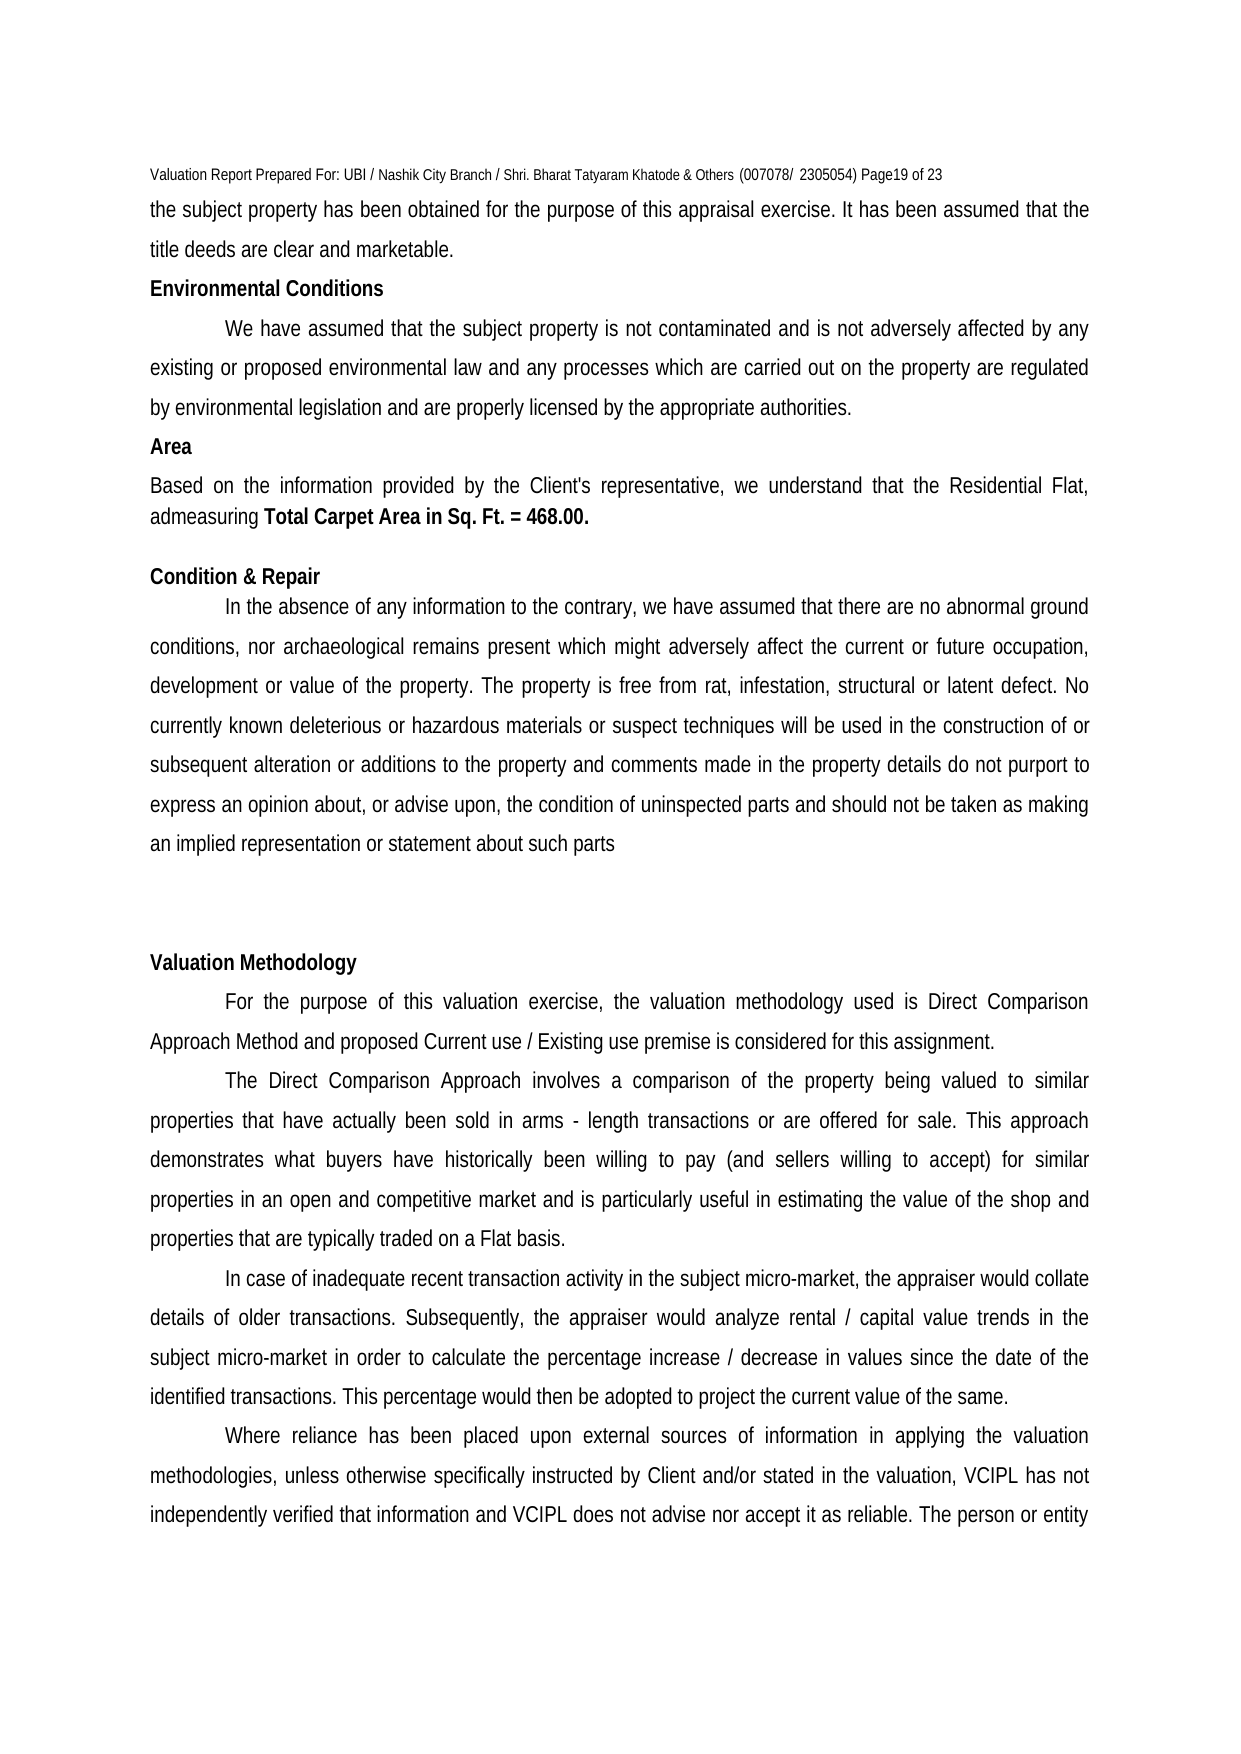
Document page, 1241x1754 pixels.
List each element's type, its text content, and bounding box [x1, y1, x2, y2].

text Area [150, 433, 1090, 459]
text Based on the information provided by the Client's representative, we understand that the Residential Flat, admeasuring Total Carpet Area in Sq. Ft. = 468.00. [150, 472, 1090, 529]
text In the absence of any information to the contrary, we have assumed that there are no abnormal ground conditions, nor archaeological remains present which might adversely affect the current or future occupation, development or value of the property. The property is free from rat, infestation, structural or latent defect. No currently known deleterious or hazardous materials or suspect techniques will be used in the construction of or subsequent alteration or additions to the property and comments made in the property details do not purport to express an opinion about, or advise upon, the condition of uninspected parts and should not be taken as making an implied representation or statement about such parts [150, 593, 1090, 857]
text Valuation Methodology [150, 949, 1090, 975]
text The Direct Comparison Approach involves a comparison of the property being valued to similar properties that have actually been sold in arms - length transactions or are offered for sale. This approach demonstrates what buyers have historically been willing to pay (and sellers willing to accept) for similar properties in an open and competitive market and is particularly useful in estimating the value of the shop and properties that are typically traded on a Flat basis. [150, 1067, 1090, 1251]
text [150, 196, 1090, 262]
text In case of inadequate recent transaction activity in the subject micro-market, the appraiser would collate details of older transactions. Subsequently, the appraiser would analyze rental / capital value trends in the subject micro-market in order to calculate the percentage increase / decrease in values since the date of the identified transactions. This percentage would then be adopted to project the current value of the same. [150, 1264, 1090, 1409]
text We have assumed that the subject property is not contaminated and is not adversely affected by any existing or proposed environmental law and any processes which are carried out on the property are regulated by environmental legislation and are properly licensed by the appropriate authorities. [150, 314, 1090, 420]
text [150, 1422, 1090, 1528]
text Environmental Conditions [150, 275, 1090, 301]
text For the purpose of this valuation exercise, the valuation methodology used is Direct Comparison Approach Method and proposed Current use / Existing use premise is considered for this assignment. [150, 988, 1090, 1054]
text Condition & Repair [150, 563, 1090, 589]
